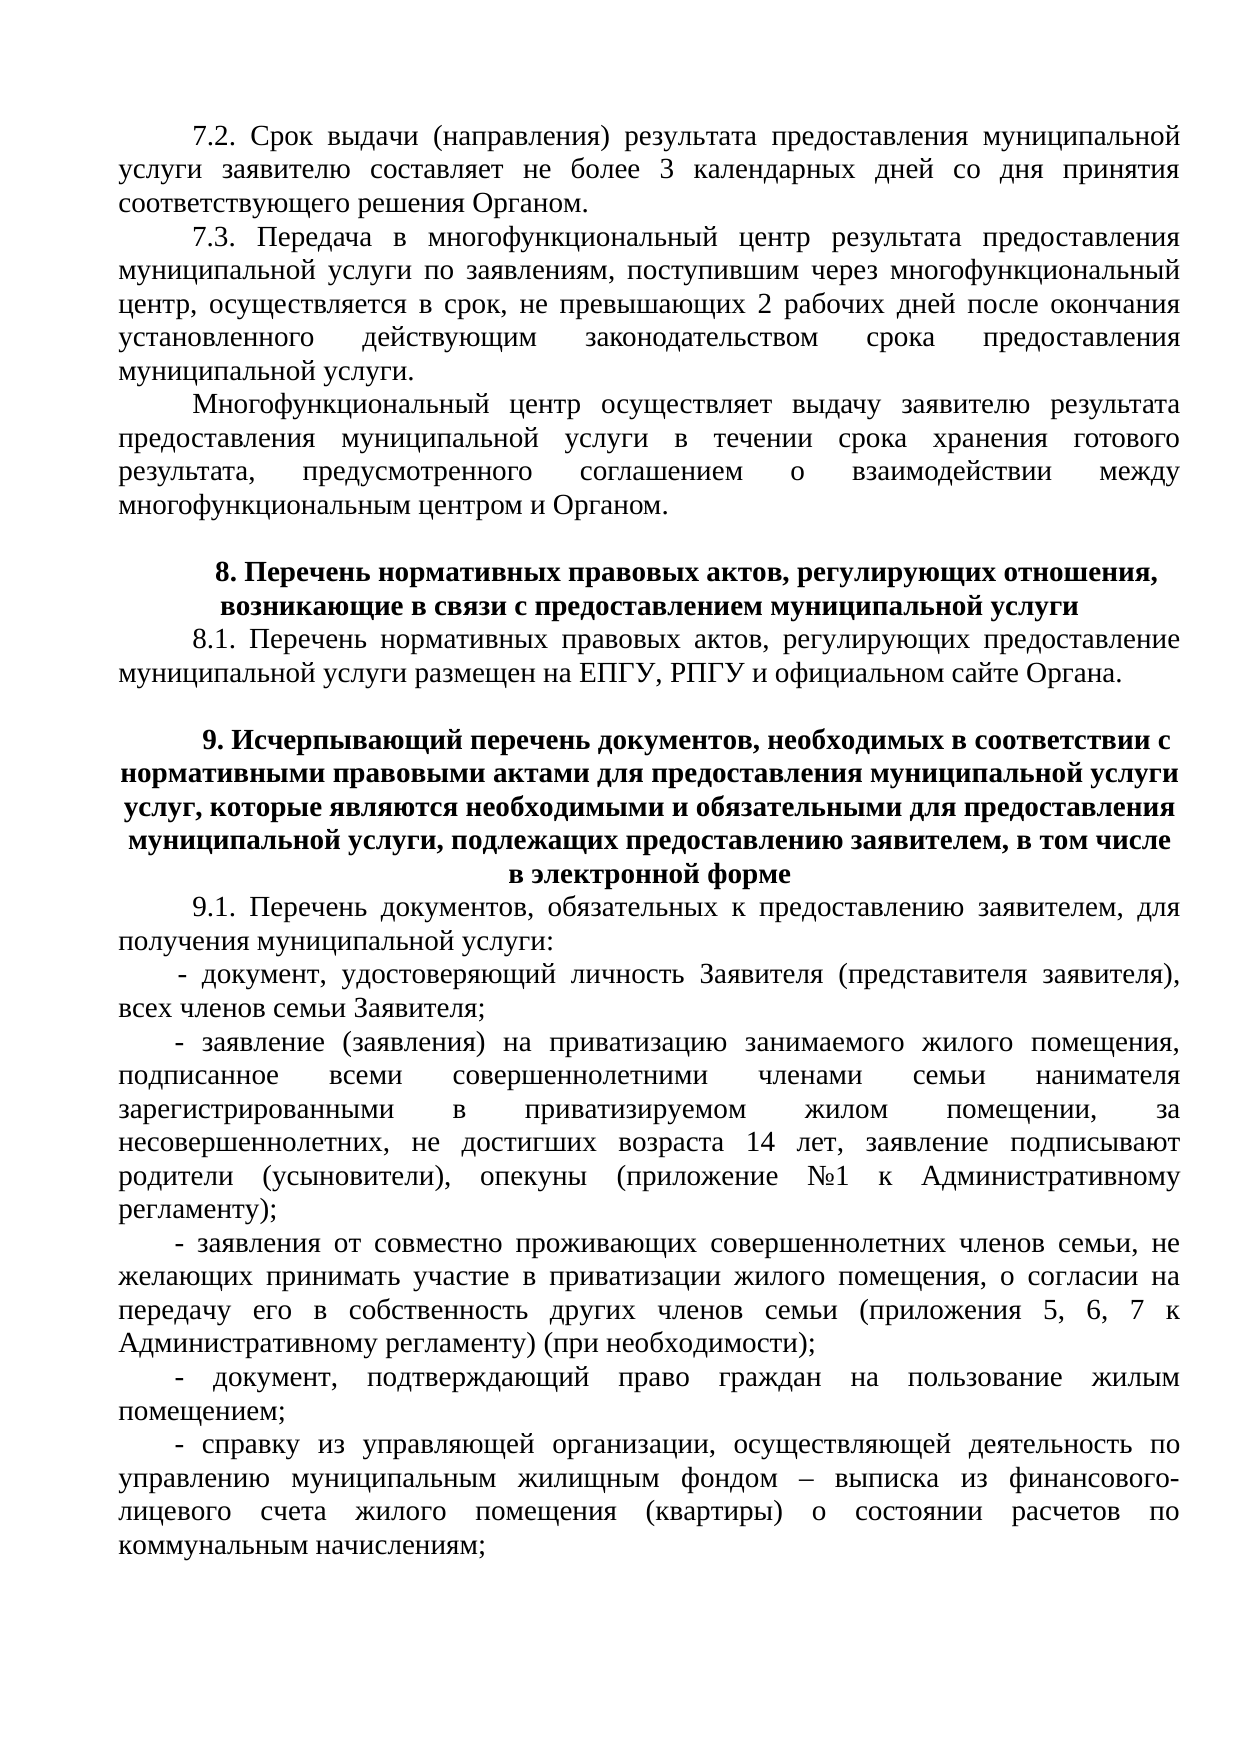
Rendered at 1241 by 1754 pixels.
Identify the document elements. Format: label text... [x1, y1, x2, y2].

text - справку из управляющей организации, осуществляющей деятельность по управлению муниципальным жилищным фондом – выписка из финансового-лицевого счета жилого помещения (квартиры) о состоянии расчетов по коммунальным начислениям; [118, 1426, 1181, 1560]
text 7.2. Срок выдачи (направления) результата предоставления муниципальной услуги заявителю составляет не более 3 календарных дней со дня принятия соответствующего решения Органом. [118, 118, 1181, 219]
text - документ, подтверждающий право граждан на пользование жилым помещением; [118, 1359, 1181, 1426]
text 8. Перечень нормативных правовых актов, регулирующих отношения, возникающие в связи с предоставлением муниципальной услуги [118, 554, 1181, 621]
text - документ, удостоверяющий личность Заявителя (представителя заявителя), всех членов семьи Заявителя; [118, 957, 1181, 1024]
text 9.1. Перечень документов, обязательных к предоставлению заявителем, для получения муниципальной услуги: [118, 889, 1181, 957]
text 7.3. Передача в многофункциональный центр результата предоставления муниципальной услуги по заявлениям, поступившим через многофункциональный центр, осуществляется в срок, не превышающих 2 рабочих дней после окончания установленного действующим законодательством срока предоставления муниципальной услуги. [118, 219, 1181, 386]
text 9. Исчерпывающий перечень документов, необходимых в соответствии с нормативными правовыми актами для предоставления муниципальной услуги услуг, которые являются необходимыми и обязательными для предоставления муниципальной услуги, подлежащих предоставлению заявителем, в том числе в электронной форме [118, 722, 1181, 889]
text - заявления от совместно проживающих совершеннолетних членов семьи, не желающих принимать участие в приватизации жилого помещения, о согласии на передачу его в собственность других членов семьи (приложения 5, 6, 7 к Административному регламенту) (при необходимости); [118, 1225, 1181, 1359]
text 8.1. Перечень нормативных правовых актов, регулирующих предоставление муниципальной услуги размещен на ЕПГУ, РПГУ и официальном сайте Органа. [118, 621, 1181, 688]
text - заявление (заявления) на приватизацию занимаемого жилого помещения, подписанное всеми совершеннолетними членами семьи нанимателя зарегистрированными в приватизируемом жилом помещении, за несовершеннолетних, не достигших возраста 14 лет, заявление подписывают родители (усыновители), опекуны (приложение №1 к Административному регламенту); [118, 1024, 1181, 1225]
text Многофункциональный центр осуществляет выдачу заявителю результата предоставления муниципальной услуги в течении срока хранения готового результата, предусмотренного соглашением о взаимодействии между многофункциональным центром и Органом. [118, 386, 1181, 521]
